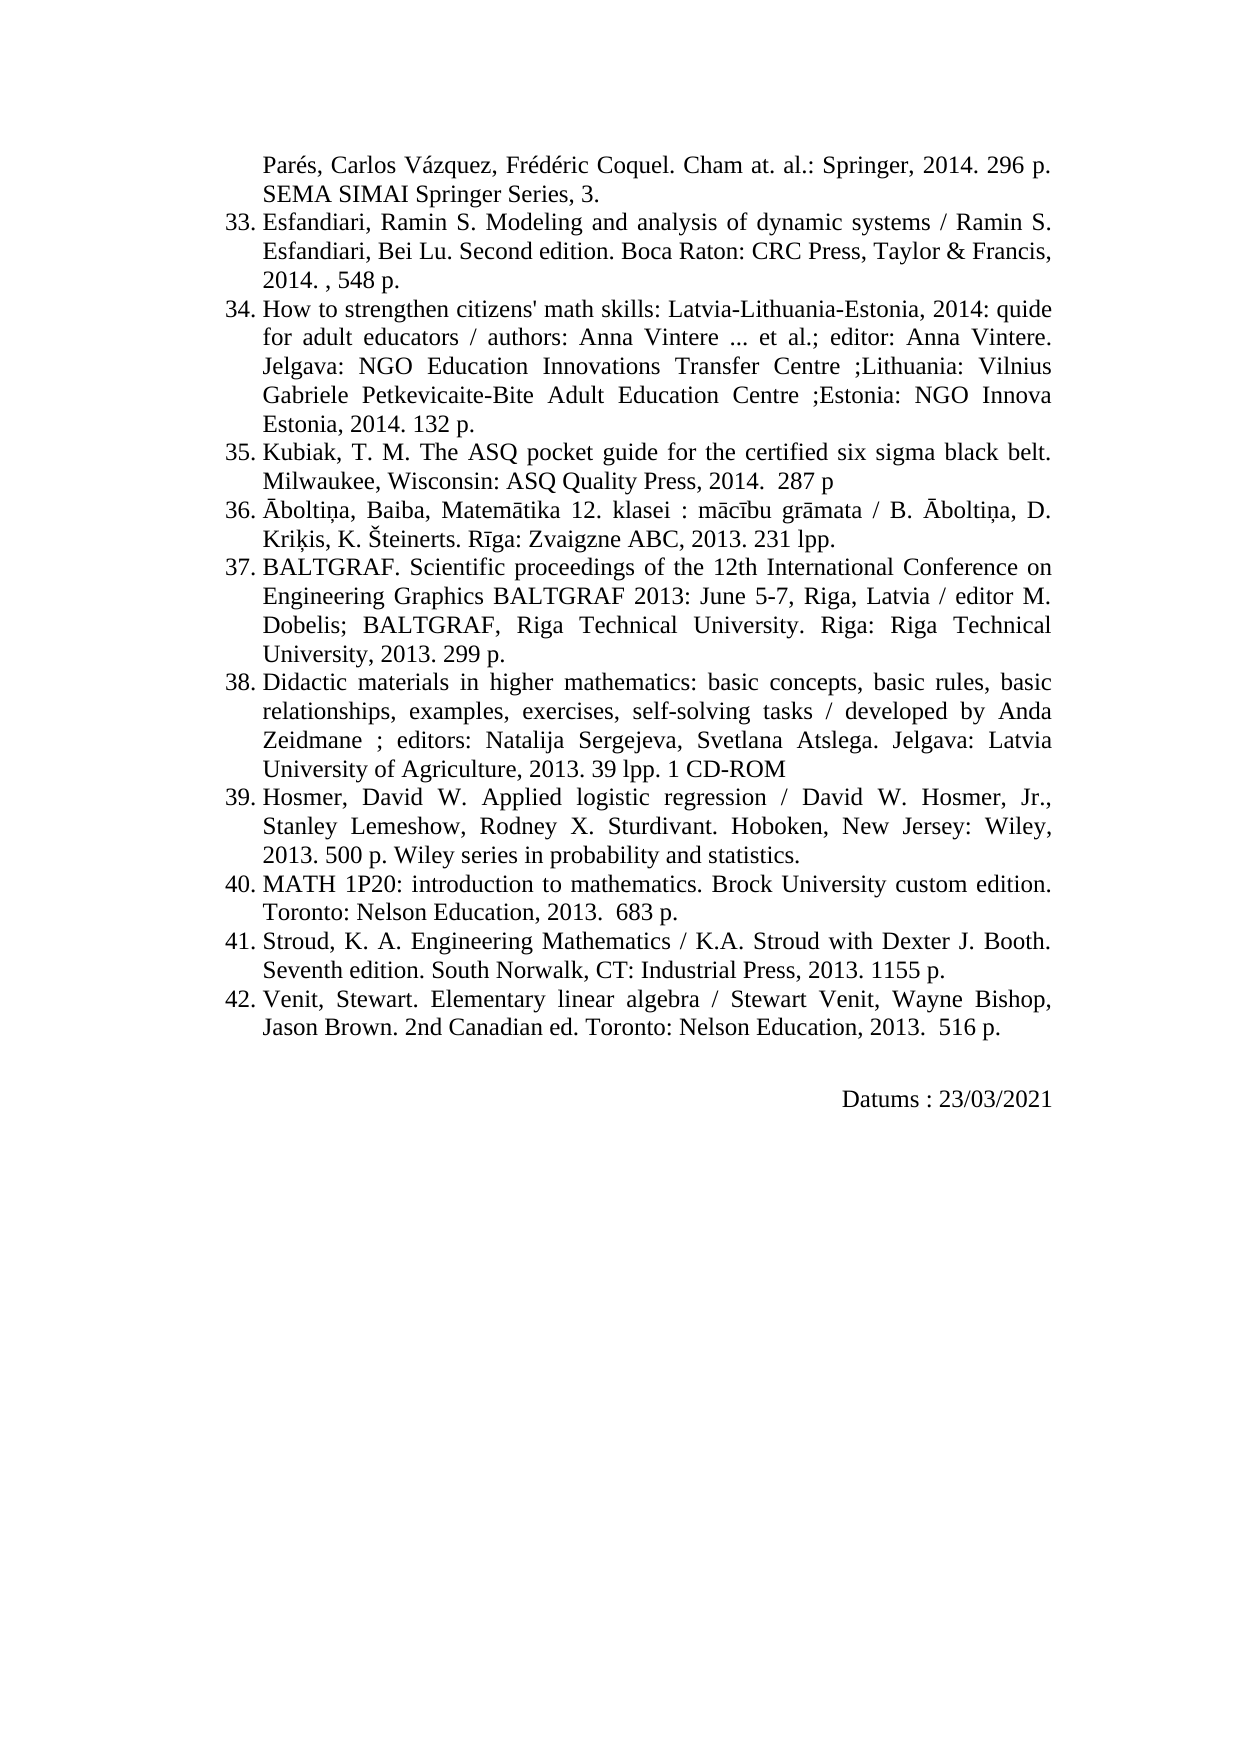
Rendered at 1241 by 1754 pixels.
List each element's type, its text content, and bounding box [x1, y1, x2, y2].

list Venit, Stewart. Elementary linear algebra / Stewart Venit, Wayne Bishop, Jason Brown. 2nd Canadian ed. Toronto: Nelson Education, 2013. 516 p. [225, 984, 1053, 1041]
list Didactic materials in higher mathematics: basic concepts, basic rules, basic relationships, examples, exercises, self-solving tasks / developed by Anda Zeidmane ; editors: Natalija Sergejeva, Svetlana Atslega. Jelgava: Latvia University of Agriculture, 2013. 39 lpp. 1 CD-ROM [225, 667, 1053, 782]
list Kubiak, T. M. The ASQ pocket guide for the certified six sigma black belt. Milwaukee, Wisconsin: ASQ Quality Press, 2014. 287 p [225, 437, 1053, 495]
list Stroud, K. A. Engineering Mathematics / K.A. Stroud with Dexter J. Booth. Seventh edition. South Norwalk, CT: Industrial Press, 2013. 1155 p. [225, 926, 1053, 984]
list MATH 1P20: introduction to mathematics. Brock University custom edition. Toronto: Nelson Education, 2013. 683 p. [225, 869, 1053, 926]
text Datums : 23/03/2021 [187, 1084, 1053, 1113]
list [225, 150, 1053, 207]
list Hosmer, David W. Applied logistic regression / David W. Hosmer, Jr., Stanley Lemeshow, Rodney X. Sturdivant. Hoboken, New Jersey: Wiley, 2013. 500 p. Wiley series in probability and statistics. [225, 782, 1053, 869]
list How to strengthen citizens' math skills: Latvia-Lithuania-Estonia, 2014: quide for adult educators / authors: Anna Vintere ... et al.; editor: Anna Vintere. Jelgava: NGO Education Innovations Transfer Centre ;Lithuania: Vilnius Gabriele Petkevicaite-Bite Adult Education Centre ;Estonia: NGO Innova Estonia, 2014. 132 p. [225, 294, 1053, 437]
list Āboltiņa, Baiba, Matemātika 12. klasei : mācību grāmata / B. Āboltiņa, D. Kriķis, K. Šteinerts. Rīga: Zvaigzne ABC, 2013. 231 lpp. [225, 495, 1053, 552]
list Esfandiari, Ramin S. Modeling and analysis of dynamic systems / Ramin S. Esfandiari, Bei Lu. Second edition. Boca Raton: CRC Press, Taylor & Francis, 2014. , 548 p. [225, 207, 1053, 294]
list BALTGRAF. Scientific proceedings of the 12th International Conference on Engineering Graphics BALTGRAF 2013: June 5-7, Riga, Latvia / editor M. Dobelis; BALTGRAF, Riga Technical University. Riga: Riga Technical University, 2013. 299 p. [225, 552, 1053, 667]
